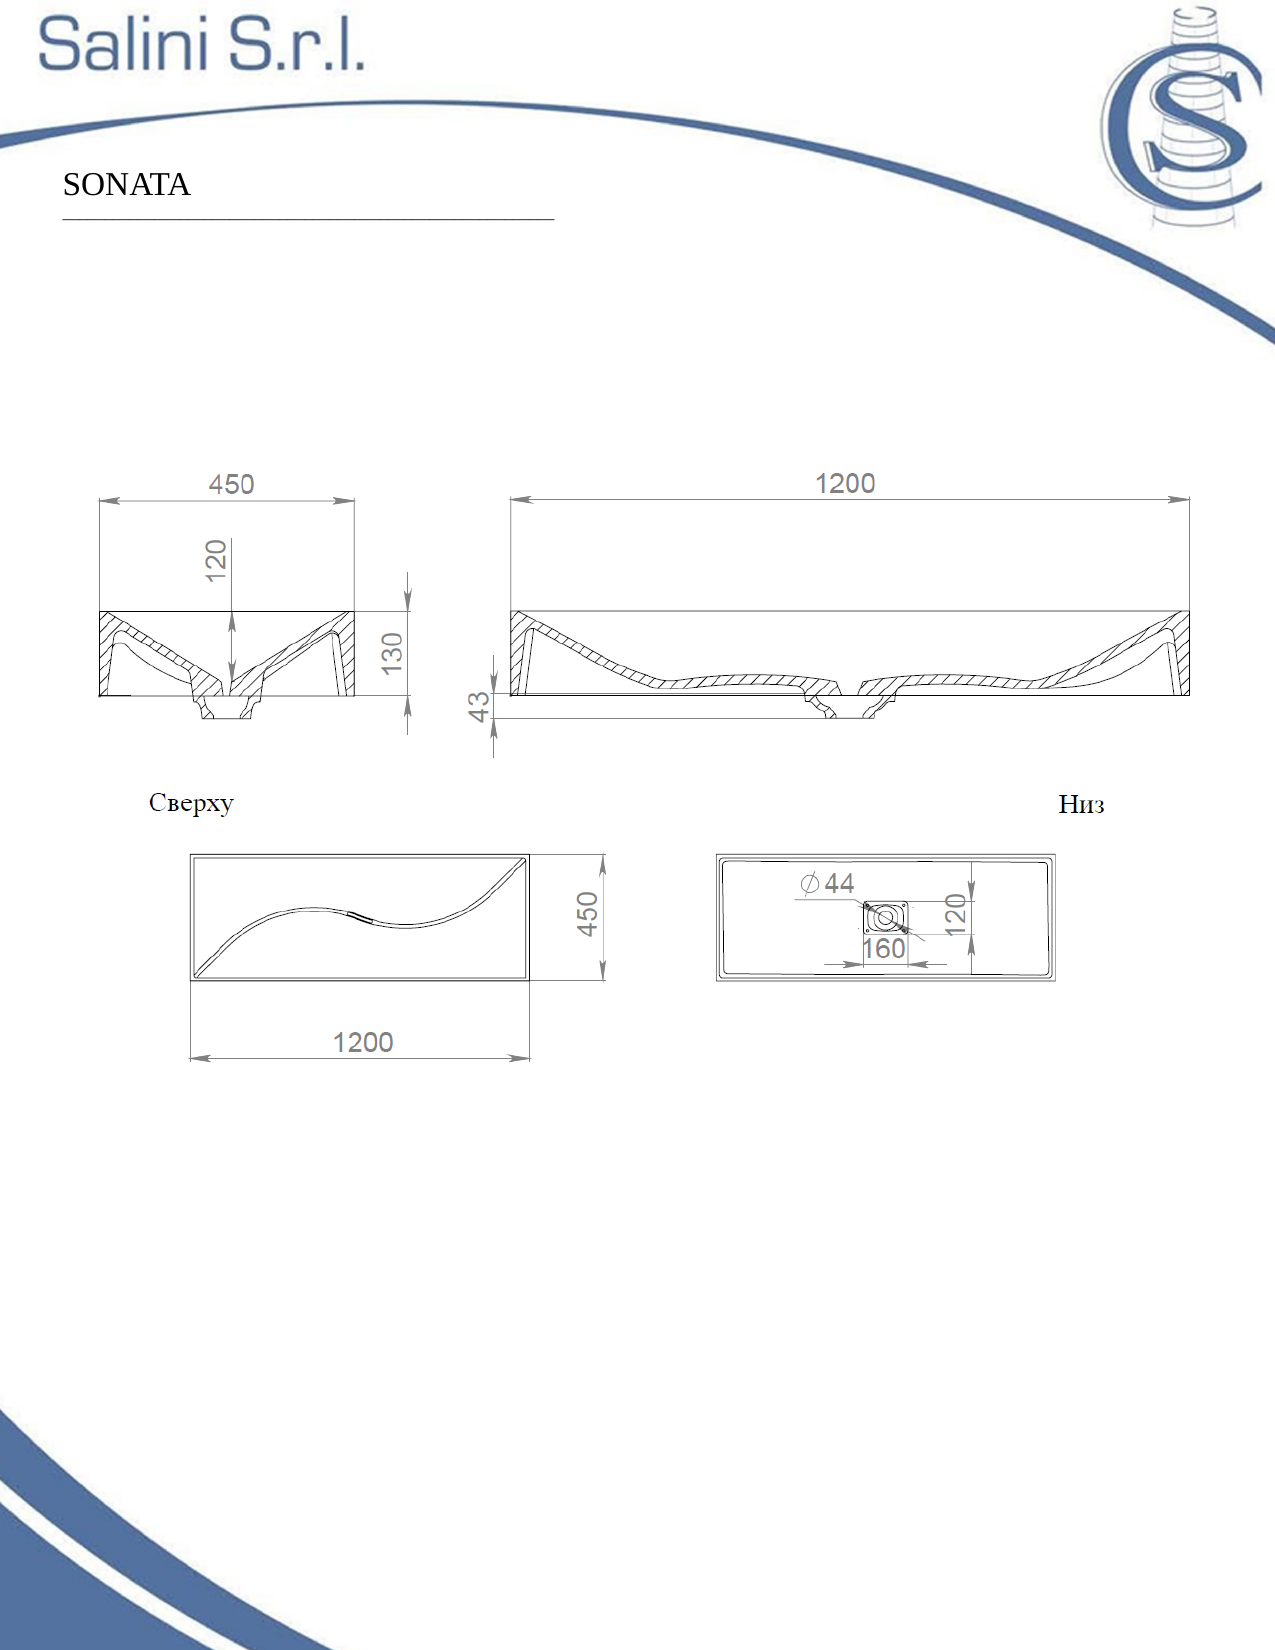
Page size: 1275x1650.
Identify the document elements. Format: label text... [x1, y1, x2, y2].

text SONATA [62, 164, 1212, 203]
picture [0, 0, 1275, 1650]
text ___________________________________________________________ [62, 203, 1212, 222]
